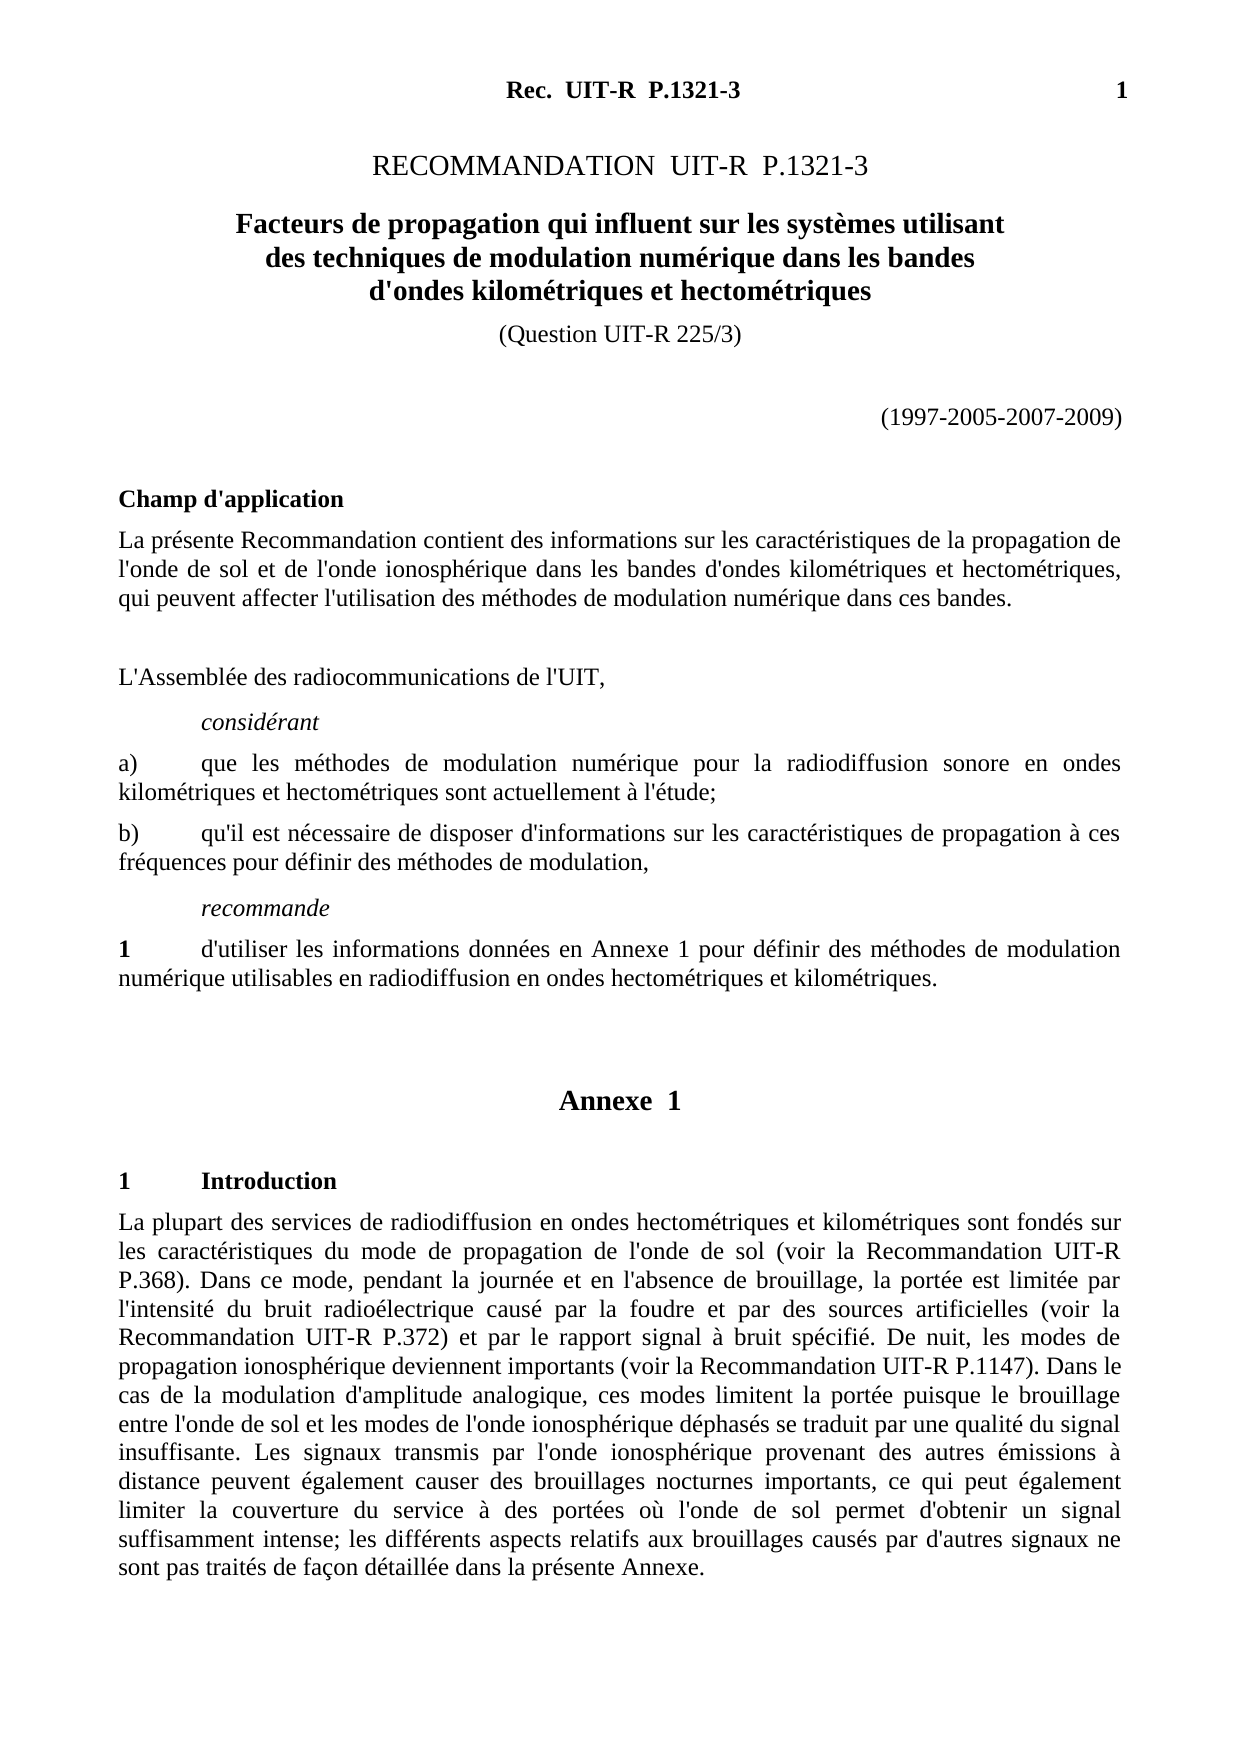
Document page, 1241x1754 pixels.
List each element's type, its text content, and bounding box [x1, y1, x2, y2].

text 1 d'utiliser les informations données en Annexe 1 pour définir des méthodes de modulation numérique utilisables en radiodiffusion en ondes hectométriques et kilométriques. [118, 934, 1122, 991]
text b) qu'il est nécessaire de disposer d'informations sur les caractéristiques de propagation à ces fréquences pour définir des méthodes de modulation, [118, 818, 1122, 876]
text La plupart des services de radiodiffusion en ondes hectométriques et kilométriques sont fondés sur les caractéristiques du mode de propagation de l'onde de sol (voir la Recommandation UIT-R P.368). Dans ce mode, pendant la journée et en l'absence de brouillage, la portée est limitée par l'intensité du bruit radioélectrique causé par la foudre et par des sources artificielles (voir la Recommandation UIT-R P.372) et par le rapport signal à bruit spécifié. De nuit, les modes de propagation ionosphérique deviennent importants (voir la Recommandation UIT-R P.1147). Dans le cas de la modulation d'amplitude analogique, ces modes limitent la portée puisque le brouillage entre l'onde de sol et les modes de l'onde ionosphérique déphasés se traduit par une qualité du signal insuffisante. Les signaux transmis par l'onde ionosphérique provenant des autres émissions à distance peuvent également causer des brouillages nocturnes importants, ce qui peut également limiter la couverture du service à des portées où l'onde de sol permet d'obtenir un signal suffisamment intense; les différents aspects relatifs aux brouillages causés par d'autres signaux ne sont pas traités de façon détaillée dans la présente Annexe. [118, 1207, 1122, 1581]
subtitle 1 Introduction [118, 1166, 1122, 1195]
text recommande [201, 893, 1122, 921]
text La présente Recommandation contient des informations sur les caractéristiques de la propagation de l'onde de sol et de l'onde ionosphérique dans les bandes d'ondes kilométriques et hectométriques, qui peuvent affecter l'utilisation des méthodes de modulation numérique dans ces bandes. [118, 526, 1122, 612]
text (Question UIT-R 225/3) [118, 319, 1122, 348]
title Annexe 1 [118, 1083, 1122, 1116]
text considérant [201, 707, 1122, 736]
title L'Assemblée des radiocommunications de l'UIT, [118, 662, 1122, 691]
text (1997-2005-2007-2009) [118, 402, 1122, 431]
text RECOMMANDATION UIT-R P.1321-3 [118, 148, 1122, 181]
text a) que les méthodes de modulation numérique pour la radiodiffusion sonore en ondes kilométriques et hectométriques sont actuellement à l'étude; [118, 748, 1122, 806]
subtitle Champ d'application [118, 484, 1122, 513]
title Facteurs de propagation qui influent sur les systèmes utilisant des techniques de modulation numérique dans les bandes d'ondes kilométriques et hectométriques [118, 206, 1122, 307]
